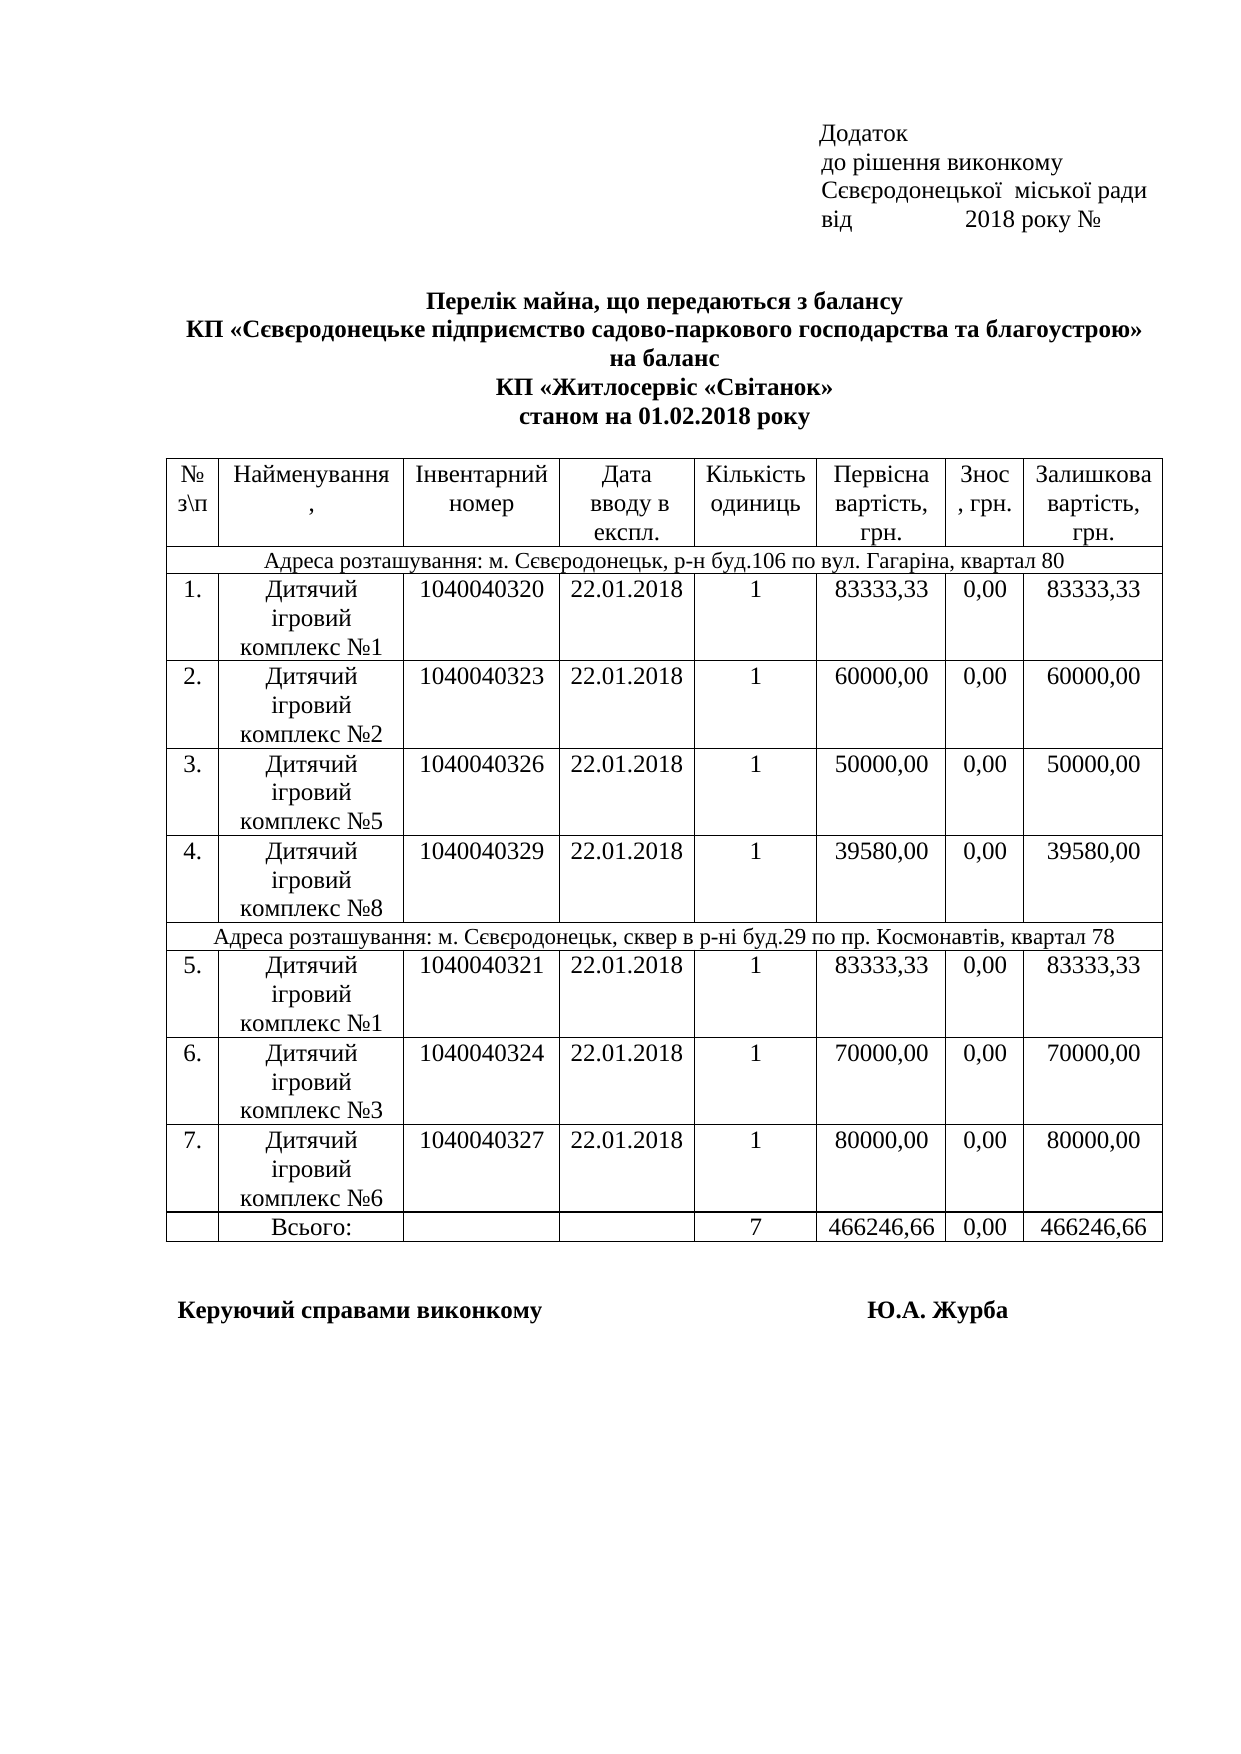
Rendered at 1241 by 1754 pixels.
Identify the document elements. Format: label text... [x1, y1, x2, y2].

table_cell 22.01.2018 [560, 661, 694, 748]
table_cell 0,00 [946, 661, 1023, 748]
table_cell 1040040323 [404, 661, 559, 748]
table_cell 1 [695, 574, 816, 660]
table_cell [560, 1213, 694, 1241]
table_cell 466246,66 [817, 1213, 945, 1241]
table_cell 1 [695, 836, 816, 922]
table_cell 1 [695, 749, 816, 835]
table_cell 7 [695, 1213, 816, 1241]
table_cell Дитячий ігровий комплекс №1 [219, 951, 403, 1037]
text станом на 01.02.2018 року [177, 401, 1152, 429]
table_cell 1 [695, 661, 816, 748]
table_cell Дитячий ігровий комплекс №2 [219, 661, 403, 748]
table_cell 0,00 [946, 1125, 1023, 1211]
table_cell 50000,00 [1024, 749, 1162, 835]
table_cell 22.01.2018 [560, 951, 694, 1037]
table_cell 60000,00 [817, 661, 945, 748]
table_cell Дитячий ігровий комплекс №3 [219, 1038, 403, 1124]
table_cell Адреса розташування: м. Сєвєродонецьк, р-н буд.106 по вул. Гагаріна, квартал 80 [167, 547, 1162, 573]
table_cell 22.01.2018 [560, 1038, 694, 1124]
table_cell 22.01.2018 [560, 1125, 694, 1211]
table_header Дата вводу в експл. [560, 459, 694, 546]
table_cell 80000,00 [1024, 1125, 1162, 1211]
table_cell Дитячий ігровий комплекс №1 [219, 574, 403, 660]
table_cell 70000,00 [817, 1038, 945, 1124]
table_cell 83333,33 [817, 574, 945, 660]
table_header Інвентарний номер [404, 459, 559, 546]
table_cell 1040040320 [404, 574, 559, 660]
text Додаток [177, 118, 1152, 147]
table_cell 4. [167, 836, 218, 922]
table_cell 22.01.2018 [560, 574, 694, 660]
table_cell 60000,00 [1024, 661, 1162, 748]
table_cell 83333,33 [1024, 951, 1162, 1037]
table_header Первісна вартість, грн. [817, 459, 945, 546]
table_cell 5. [167, 951, 218, 1037]
text КП «Житлосервіс «Світанок» [177, 372, 1152, 401]
table_cell 1040040324 [404, 1038, 559, 1124]
table_cell 6. [167, 1038, 218, 1124]
table_cell Дитячий ігровий комплекс №5 [219, 749, 403, 835]
table_cell [167, 1213, 218, 1241]
table_cell 83333,33 [817, 951, 945, 1037]
table_cell 80000,00 [817, 1125, 945, 1211]
table_cell 1040040327 [404, 1125, 559, 1211]
table_cell 1 [695, 1038, 816, 1124]
table_cell 1040040329 [404, 836, 559, 922]
text Сєвєродонецької міської ради [177, 176, 1152, 204]
table_cell 7. [167, 1125, 218, 1211]
table_header Знос, грн. [946, 459, 1023, 546]
table_cell Дитячий ігровий комплекс №6 [219, 1125, 403, 1211]
table_cell 22.01.2018 [560, 836, 694, 922]
table_cell 0,00 [946, 574, 1023, 660]
table_cell 1. [167, 574, 218, 660]
table_cell 0,00 [946, 749, 1023, 835]
table_cell Адреса розташування: м. Сєвєродонецьк, сквер в р-ні буд.29 по пр. Космонавтів, квартал 78 [167, 923, 1162, 949]
table_cell 0,00 [946, 1038, 1023, 1124]
table_header Найменування, [219, 459, 403, 546]
table_cell 466246,66 [1024, 1213, 1162, 1241]
table_cell 2. [167, 661, 218, 748]
table_cell 1 [695, 1125, 816, 1211]
text до рішення виконкому [177, 147, 1152, 176]
table_header Кількість одиниць [695, 459, 816, 546]
table_cell 0,00 [946, 1213, 1023, 1241]
table_cell 39580,00 [1024, 836, 1162, 922]
table_header Залишкова вартість, грн. [1024, 459, 1162, 546]
table_cell [404, 1213, 559, 1241]
table_cell 83333,33 [1024, 574, 1162, 660]
text від 2018 року № [177, 204, 1152, 233]
text КП «Сєвєродонецьке підприємство садово-паркового господарства та благоустрою» на баланс [177, 314, 1152, 372]
table_cell Дитячий ігровий комплекс №8 [219, 836, 403, 922]
text Перелік майна, що передаються з балансу [177, 286, 1152, 314]
table_cell Всього: [219, 1213, 403, 1241]
table_cell 39580,00 [817, 836, 945, 922]
table_cell 70000,00 [1024, 1038, 1162, 1124]
table_cell 50000,00 [817, 749, 945, 835]
table_cell 1040040326 [404, 749, 559, 835]
text Керуючий справами виконкому Ю.А. Журба [177, 1295, 1152, 1324]
table_cell 1 [695, 951, 816, 1037]
table_cell 22.01.2018 [560, 749, 694, 835]
table_cell 1040040321 [404, 951, 559, 1037]
table_header № з\п [167, 459, 218, 546]
table_cell 0,00 [946, 836, 1023, 922]
table_cell 3. [167, 749, 218, 835]
table_cell 0,00 [946, 951, 1023, 1037]
